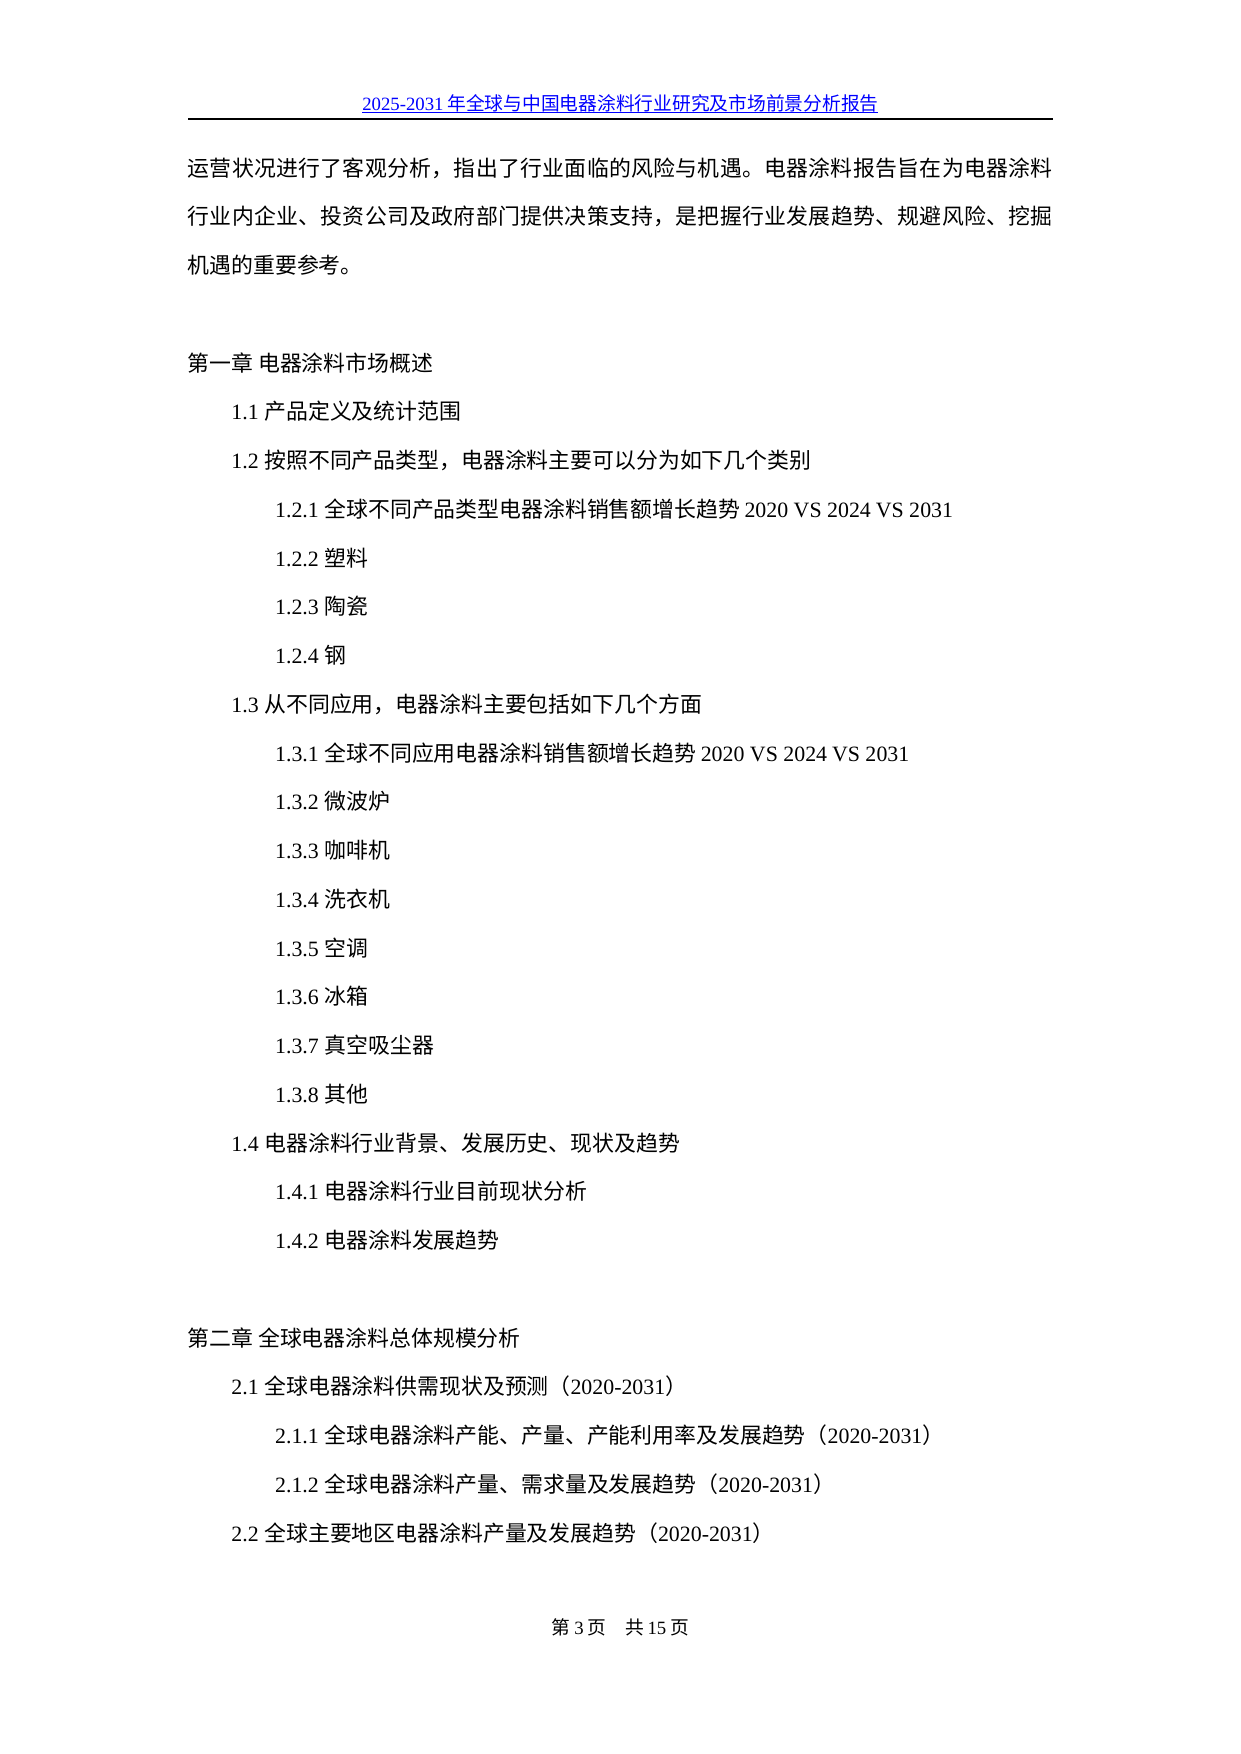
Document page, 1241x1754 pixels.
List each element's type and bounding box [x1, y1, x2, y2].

text [187, 150, 1053, 1548]
